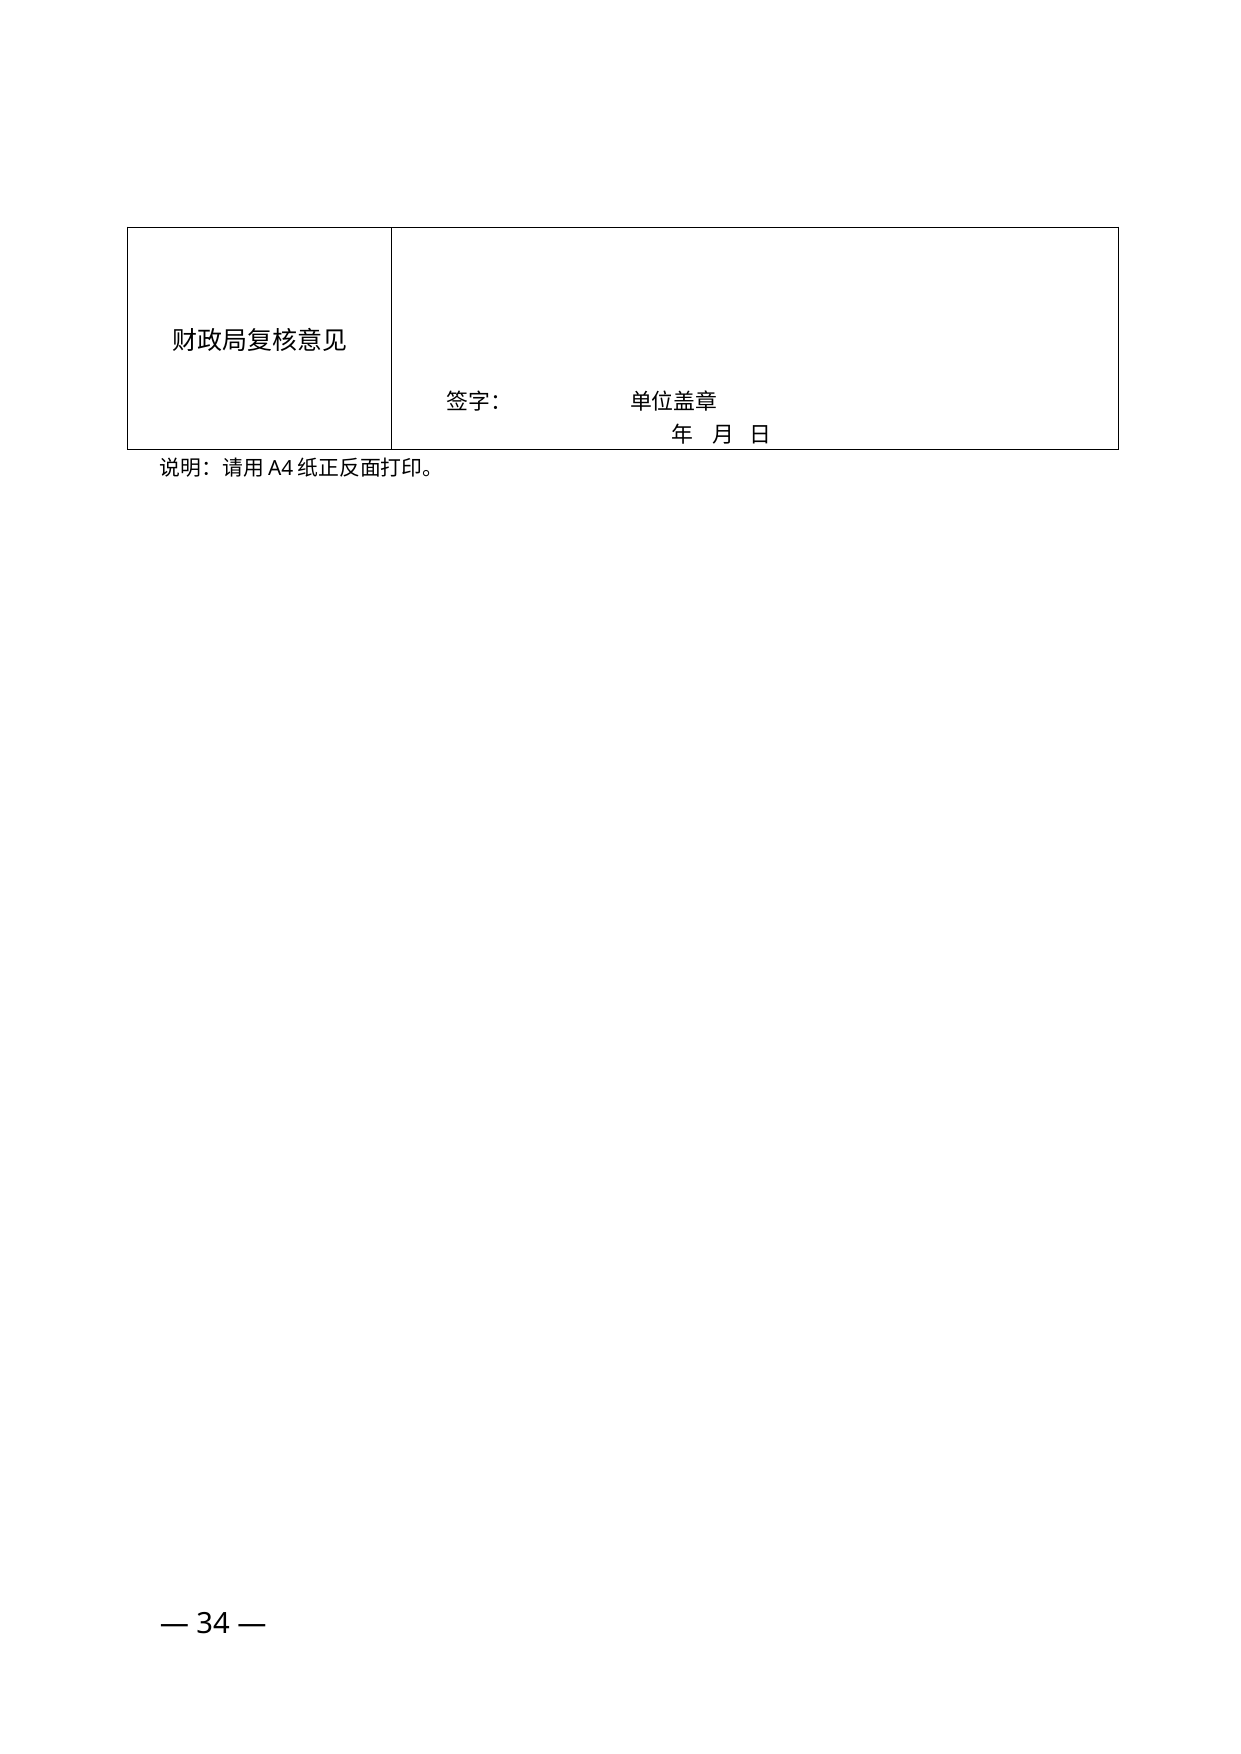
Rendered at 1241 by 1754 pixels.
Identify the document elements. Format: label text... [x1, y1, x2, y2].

table_cell 签字： 单位盖章 年 月 日 [392, 228, 1118, 449]
table_cell 财政局复核意见 [128, 228, 391, 449]
text 说明：请用A4纸正反面打印。附件3 [159, 450, 1087, 483]
